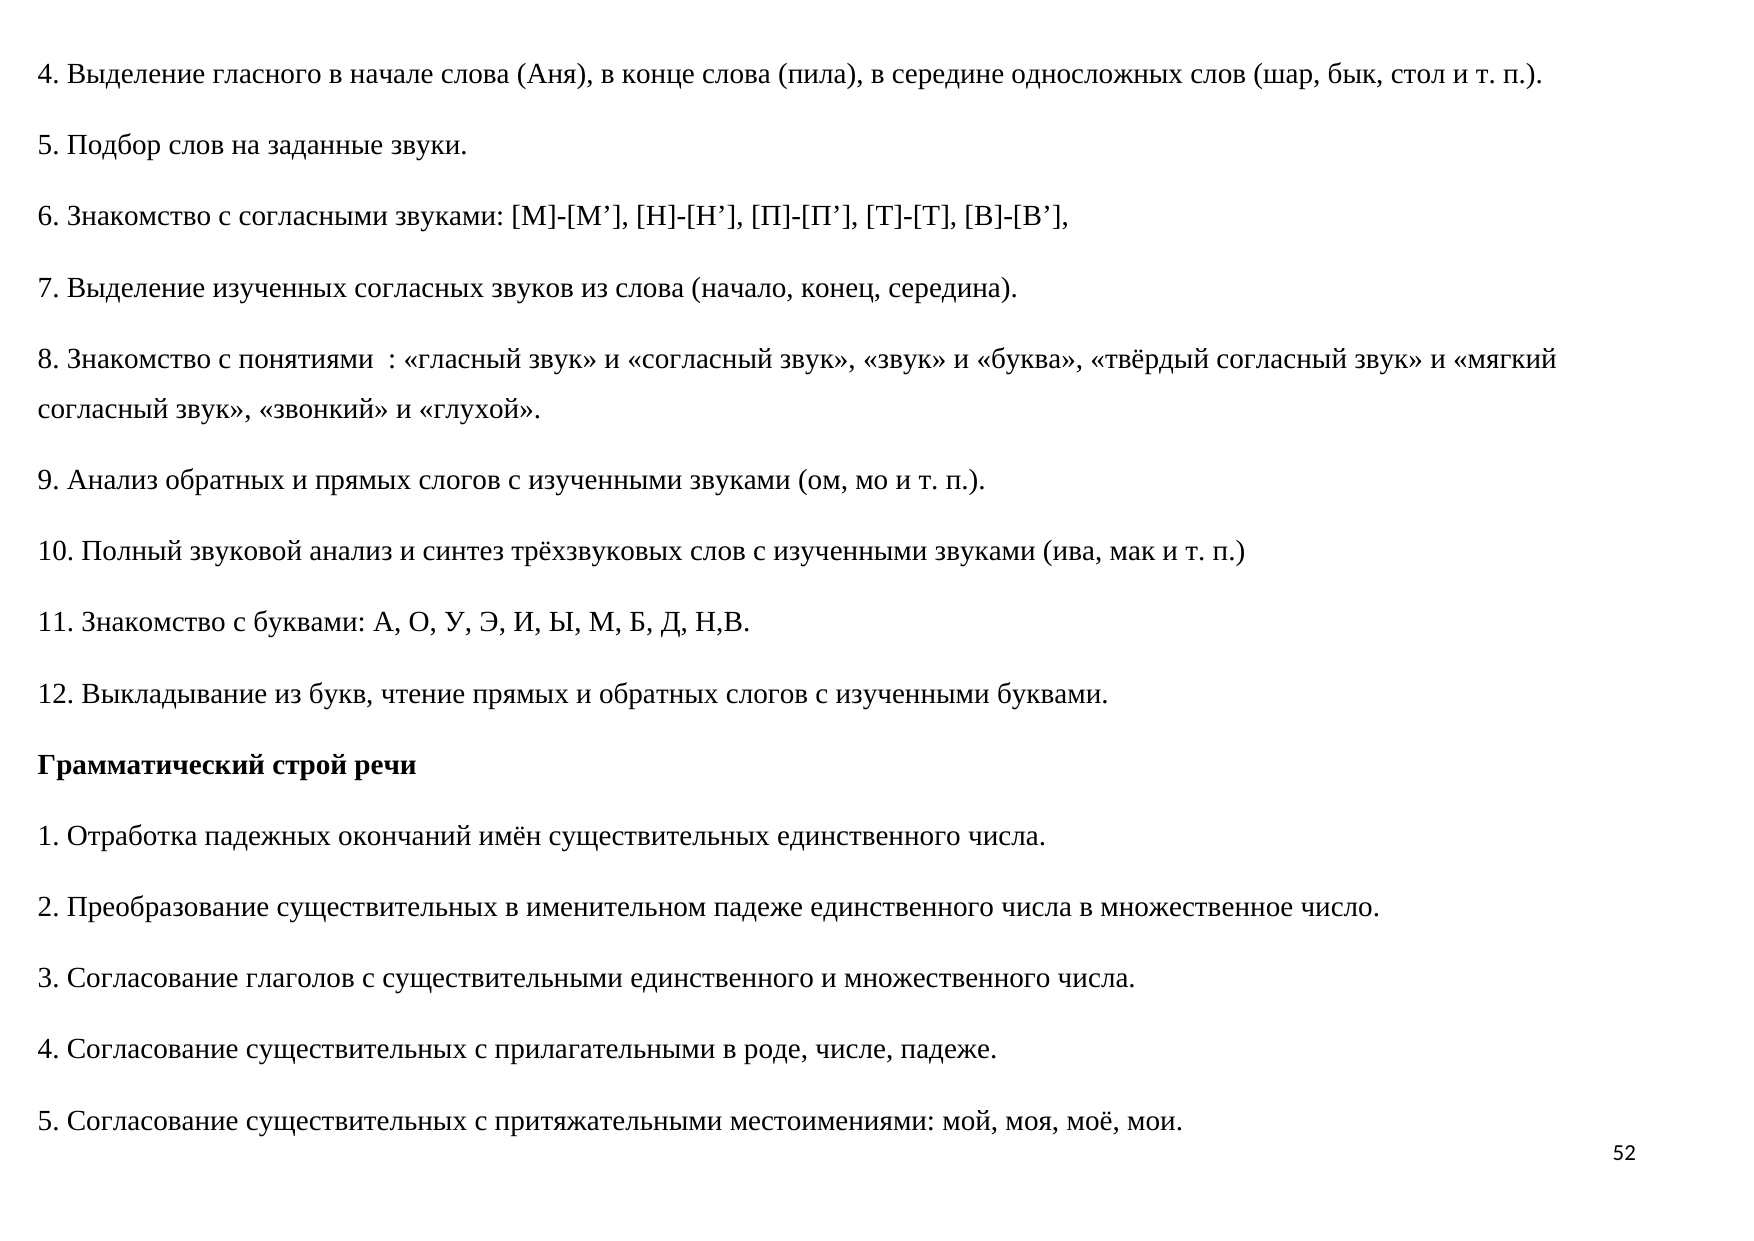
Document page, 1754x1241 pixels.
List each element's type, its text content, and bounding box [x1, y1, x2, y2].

text 4. Согласование существительных с прилагательными в роде, числе, падеже. [37, 1031, 1636, 1065]
text 2. Преобразование существительных в именительном падеже единственного числа в множественное число. [37, 889, 1636, 923]
text 6. Знакомство с согласными звуками: [M]-[M’], [H]-[H’], [П]-[П’], [T]-[T], [B]-[B’], [37, 198, 1636, 232]
text 9. Анализ обратных и прямых слогов с изученными звуками (ом, мо и т. п.). [37, 462, 1636, 496]
text 4. Выделение гласного в начале слова (Аня), в конце слова (пила), в середине односложных слов (шар, бык, стол и т. п.). [37, 56, 1636, 90]
text 11. Знакомство с буквами: А, О, У, Э, И, Ы, М, Б, Д, Н,В. [37, 604, 1636, 638]
text 12. Выкладывание из букв, чтение прямых и обратных слогов с изученными буквами. [37, 676, 1636, 709]
text Грамматический строй речи [37, 747, 1636, 780]
text 5. Подбор слов на заданные звуки. [37, 127, 1636, 161]
text 10. Полный звуковой анализ и синтез трёхзвуковых слов с изученными звуками (ива, мак и т. п.) [37, 533, 1636, 567]
text 7. Выделение изученных согласных звуков из слова (начало, конец, середина). [37, 270, 1636, 303]
text 1. Отработка падежных окончаний имён существительных единственного числа. [37, 818, 1636, 852]
text 8. Знакомство с понятиями : «гласный звук» и «согласный звук», «звук» и «буква», «твёрдый согласный звук» и «мягкий согласный звук», «звонкий» и «глухой». [37, 341, 1636, 425]
text 3. Согласование глаголов с существительными единственного и множественного числа. [37, 960, 1636, 994]
text 5. Согласование существительных с притяжательными местоимениями: мой, моя, моё, мои. [37, 1103, 1636, 1136]
